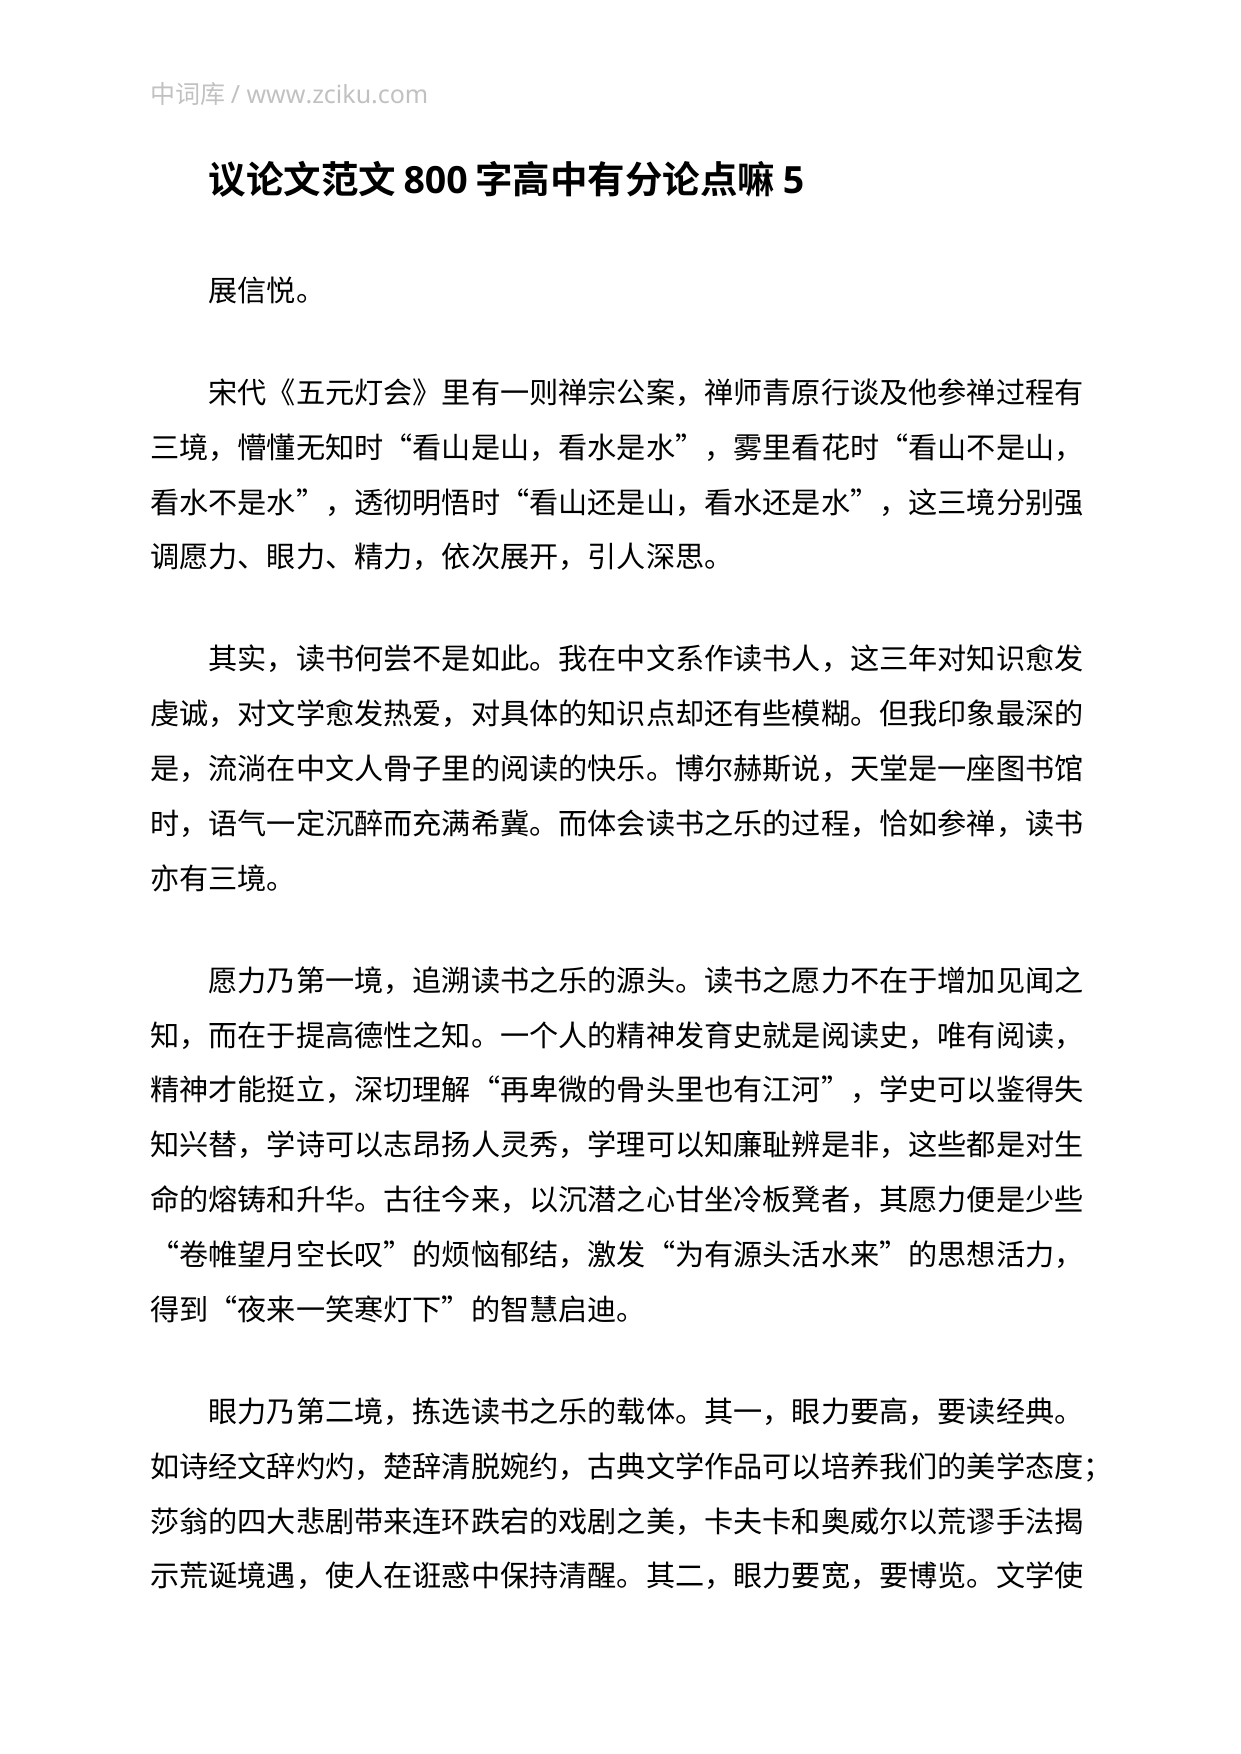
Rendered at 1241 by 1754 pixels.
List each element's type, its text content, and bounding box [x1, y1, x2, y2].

text 其实，读书何尝不是如此。我在中文系作读书人，这三年对知识愈发虔诚，对文学愈发热爱，对具体的知识点却还有些模糊。但我印象最深的是，流淌在中文人骨子里的阅读的快乐。博尔赫斯说，天堂是一座图书馆时，语气一定沉醉而充满希冀。而体会读书之乐的过程，恰如参禅，读书亦有三境。 [150, 636, 1090, 898]
text 愿力乃第一境，追溯读书之乐的源头。读书之愿力不在于增加见闻之知，而在于提高德性之知。一个人的精神发育史就是阅读史，唯有阅读，精神才能挺立，深切理解“再卑微的骨头里也有江河”，学史可以鉴得失知兴替，学诗可以志昂扬人灵秀，学理可以知廉耻辨是非，这些都是对生命的熔铸和升华。古往今来，以沉潜之心甘坐冷板凳者，其愿力便是少些“卷帷望月空长叹”的烦恼郁结，激发“为有源头活水来”的思想活力，得到“夜来一笑寒灯下”的智慧启迪。 [150, 957, 1090, 1329]
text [150, 1388, 1090, 1595]
text 议论文范文800字高中有分论点嘛5 [150, 150, 1090, 204]
text 宋代《五元灯会》里有一则禅宗公案，禅师青原行谈及他参禅过程有三境，懵懂无知时“看山是山，看水是水”，雾里看花时“看山不是山，看水不是水”，透彻明悟时“看山还是山，看水还是水”，这三境分别强调愿力、眼力、精力，依次展开，引人深思。 [150, 369, 1090, 576]
text 展信悦。 [150, 268, 1090, 310]
